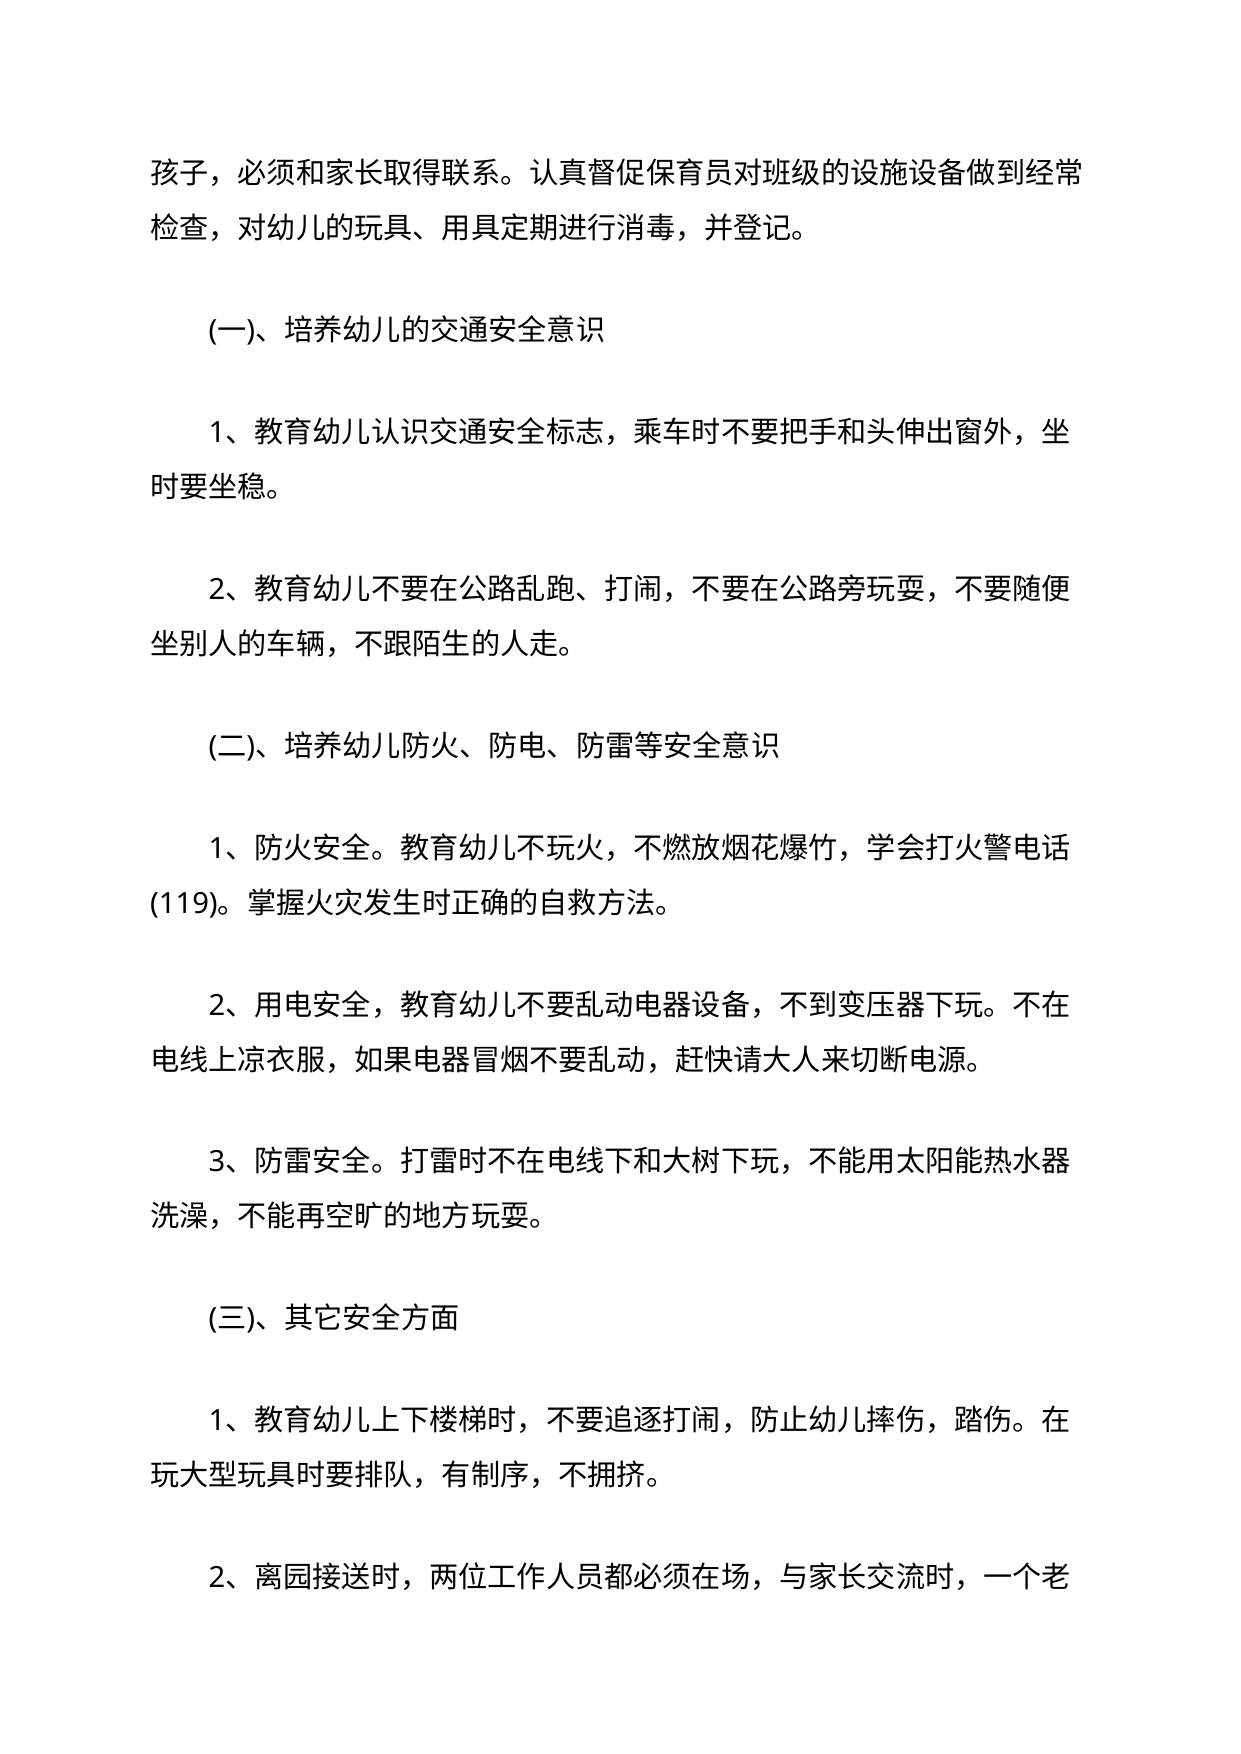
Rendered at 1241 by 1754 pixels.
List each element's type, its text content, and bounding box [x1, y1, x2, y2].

text 3、防雷安全。打雷时不在电线下和大树下玩，不能用太阳能热水器洗澡，不能再空旷的地方玩耍。 [150, 1138, 1090, 1235]
text 2、教育幼儿不要在公路乱跑、打闹，不要在公路旁玩耍，不要随便坐别人的车辆，不跟陌生的人走。 [150, 565, 1090, 663]
text 1、防火安全。教育幼儿不玩火，不燃放烟花爆竹，学会打火警电话(119)。掌握火灾发生时正确的自救方法。 [150, 824, 1090, 922]
text 1、教育幼儿认识交通安全标志，乘车时不要把手和头伸出窗外，坐时要坐稳。 [150, 409, 1090, 506]
text 2、用电安全，教育幼儿不要乱动电器设备，不到变压器下玩。不在电线上凉衣服，如果电器冒烟不要乱动，赶快请大人来切断电源。 [150, 981, 1090, 1078]
text 1、教育幼儿上下楼梯时，不要追逐打闹，防止幼儿摔伤，踏伤。在玩大型玩具时要排队，有制序，不拥挤。 [150, 1397, 1090, 1494]
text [150, 150, 1090, 247]
text (一)、培养幼儿的交通安全意识 [150, 307, 1090, 349]
text (三)、其它安全方面 [150, 1295, 1090, 1337]
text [150, 1553, 1090, 1596]
text (二)、培养幼儿防火、防电、防雷等安全意识 [150, 722, 1090, 764]
